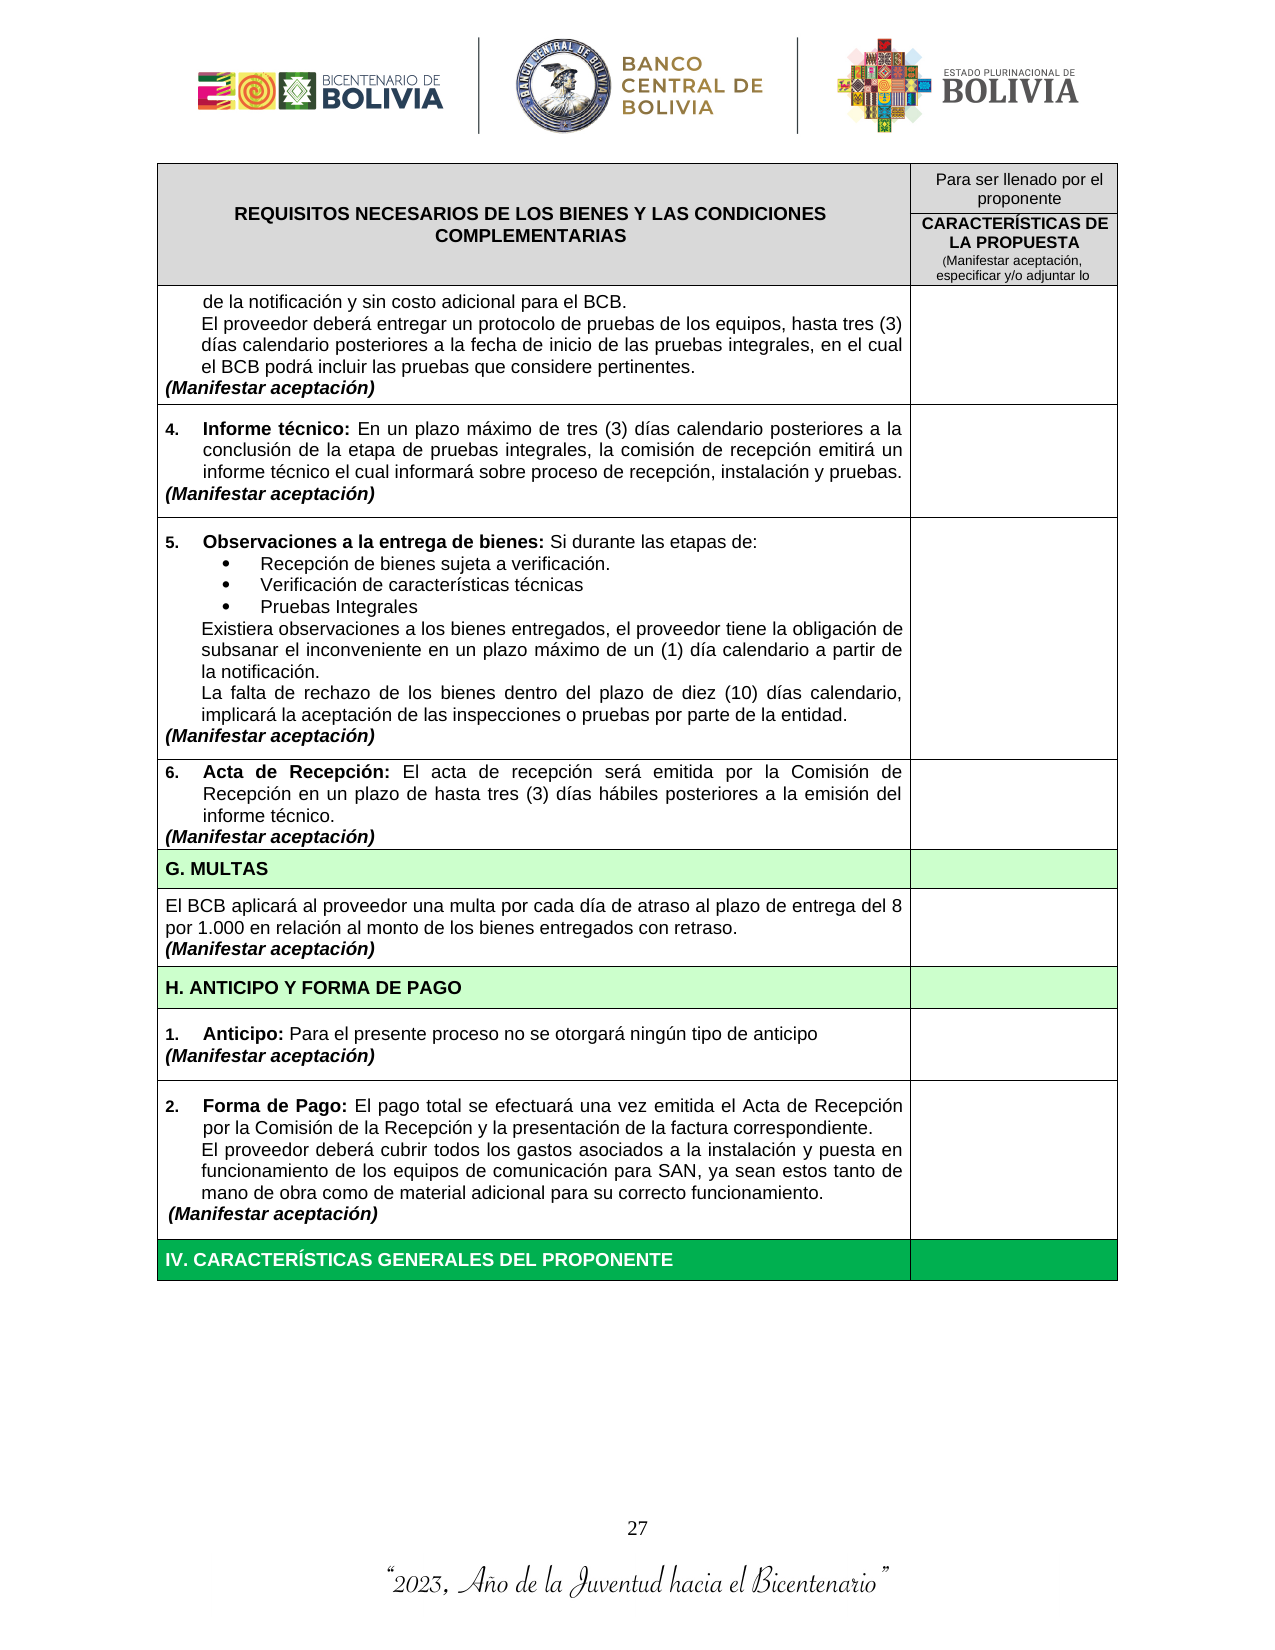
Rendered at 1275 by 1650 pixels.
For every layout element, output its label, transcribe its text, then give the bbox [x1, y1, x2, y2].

table_cell [911, 1240, 1117, 1280]
table_cell H. ANTICIPO Y FORMA DE PAGO [158, 967, 910, 1008]
table_cell Acta de Recepción: El acta de recepción será emitida por la Comisión de Recepción en un plazo de hasta tres (3) días hábiles posteriores a la emisión del informe técnico. (Manifestar aceptación) [158, 760, 910, 848]
table_header REQUISITOS NECESARIOS DE LOS BIENES Y LAS CONDICIONES COMPLEMENTARIAS [158, 164, 910, 285]
table_cell [911, 518, 1117, 759]
picture [0, 1553, 1272, 1617]
table_cell Anticipo: Para el presente proceso no se otorgará ningún tipo de anticipo (Manifestar aceptación) [158, 1009, 910, 1080]
table_cell [911, 850, 1117, 888]
table_cell Informe técnico: En un plazo máximo de tres (3) días calendario posteriores a la conclusión de la etapa de pruebas integrales, la comisión de recepción emitirá un informe técnico el cual informará sobre proceso de recepción, instalación y pruebas. (Manifestar aceptación) [158, 405, 910, 517]
table_header Para ser llenado por el proponente [911, 164, 1117, 213]
table_cell [911, 1009, 1117, 1080]
table_cell [911, 760, 1117, 848]
table_cell [911, 889, 1117, 966]
table_cell El BCB aplicará al proveedor una multa por cada día de atraso al plazo de entrega del 8 por 1.000 en relación al monto de los bienes entregados con retraso. (Manifestar aceptación) [158, 889, 910, 966]
table_cell G. MULTAS [158, 850, 910, 888]
table_cell [911, 1081, 1117, 1239]
table_cell Forma de Pago: El pago total se efectuará una vez emitida el Acta de Recepción por la Comisión de la Recepción y la presentación de la factura correspondiente. El proveedor deberá cubrir todos los gastos asociados a la instalación y puesta en funcionamiento de los equipos de comunicación para SAN, ya sean estos tanto de mano de obra como de material adicional para su correcto funcionamiento. (Manifestar aceptación) [158, 1081, 910, 1239]
table_cell [911, 286, 1117, 403]
table_cell IV. CARACTERÍSTICAS GENERALES DEL PROPONENTE [158, 1240, 910, 1280]
table_cell [911, 967, 1117, 1008]
table_cell Observaciones a la entrega de bienes: Si durante las etapas de: Recepción de bienes sujeta a verificación. Verificación de características técnicas Pruebas Integrales Existiera observaciones a los bienes entregados, el proveedor tiene la obligación de subsanar el inconveniente en un plazo máximo de un (1) día calendario a partir de la notificación. La falta de rechazo de los bienes dentro del plazo de diez (10) días calendario, implicará la aceptación de las inspecciones o pruebas por parte de la entidad. (Manifestar aceptación) [158, 518, 910, 759]
picture [0, 9, 1275, 137]
table_cell [911, 405, 1117, 517]
table_cell CARACTERÍSTICAS DE LA PROPUESTA (Manifestar aceptación, especificar y/o adjuntar lo requerido, según el instructivo de cada requisito) [911, 214, 1117, 285]
